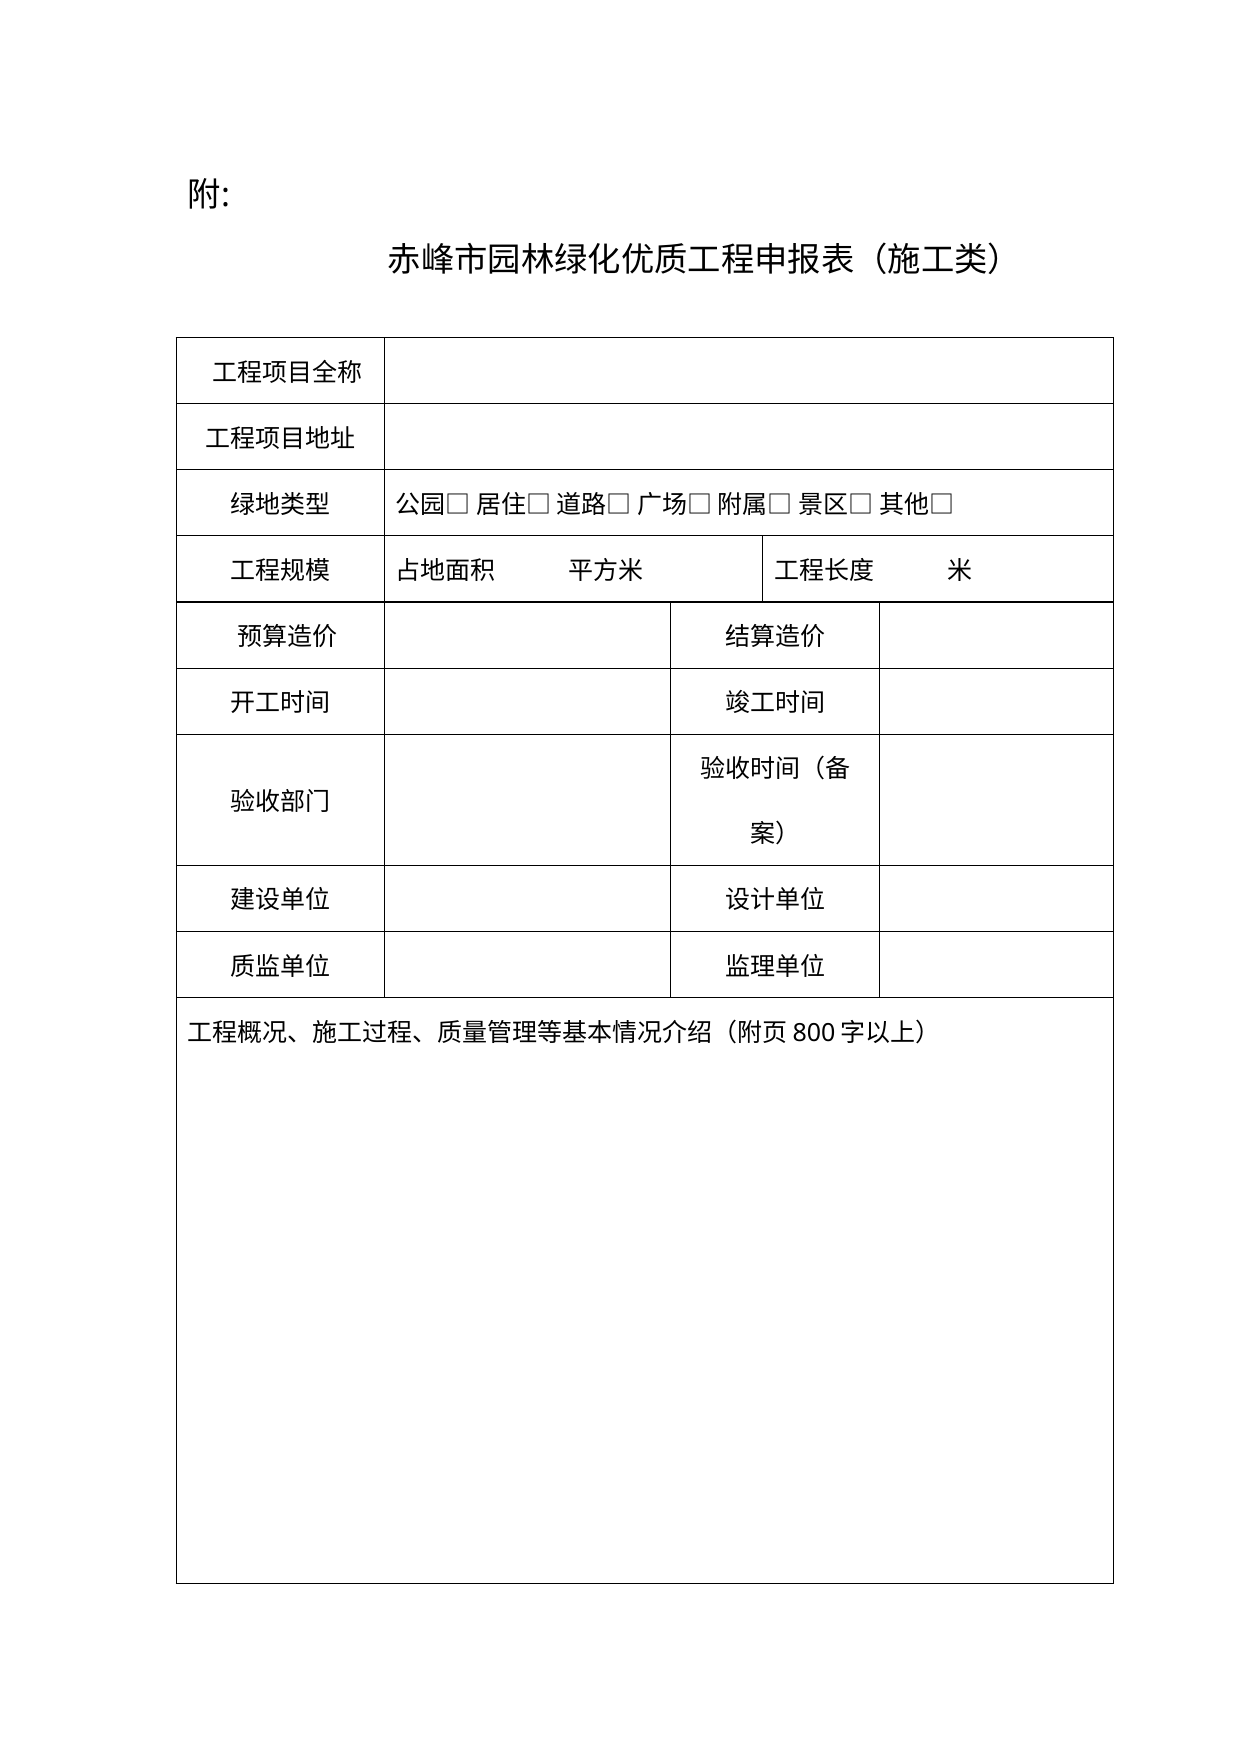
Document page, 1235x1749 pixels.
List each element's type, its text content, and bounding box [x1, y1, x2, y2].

table_cell 设计单位 [671, 866, 879, 931]
table_cell 开工时间 [177, 669, 384, 733]
table_cell 竣工时间 [671, 669, 879, 733]
table_cell [385, 404, 1113, 469]
table_cell 建设单位 [177, 866, 384, 931]
table_cell [880, 603, 1113, 667]
table_cell 质监单位 [177, 932, 384, 997]
table_cell [385, 866, 670, 931]
table_cell 工程项目地址 [177, 404, 384, 469]
table_cell 结算造价 [671, 603, 879, 667]
table_cell [880, 932, 1113, 997]
table_cell [880, 735, 1113, 864]
table_cell 预算造价 [177, 603, 384, 667]
table_cell 公园□ 居住□ 道路□ 广场□ 附属□ 景区□ 其他□ [385, 470, 1113, 535]
table_cell [385, 735, 670, 864]
text 赤峰市园林绿化优质工程申报表（施工类） [187, 224, 1047, 289]
table_cell [385, 932, 670, 997]
table_cell 占地面积 平方米 [385, 536, 762, 601]
table_cell [880, 669, 1113, 733]
table_cell 验收时间（备案） [671, 735, 879, 864]
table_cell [177, 998, 1113, 1583]
table_cell 工程规模 [177, 536, 384, 601]
table_cell 监理单位 [671, 932, 879, 997]
table_cell [385, 603, 670, 667]
table_header 工程项目全称 [177, 338, 384, 403]
table_cell 工程长度 米 [763, 536, 1113, 601]
text 附: [187, 159, 1047, 224]
table_cell 绿地类型 [177, 470, 384, 535]
table_cell [880, 866, 1113, 931]
table_cell 验收部门 [177, 735, 384, 864]
table_cell [385, 669, 670, 733]
table_header [385, 338, 1113, 403]
